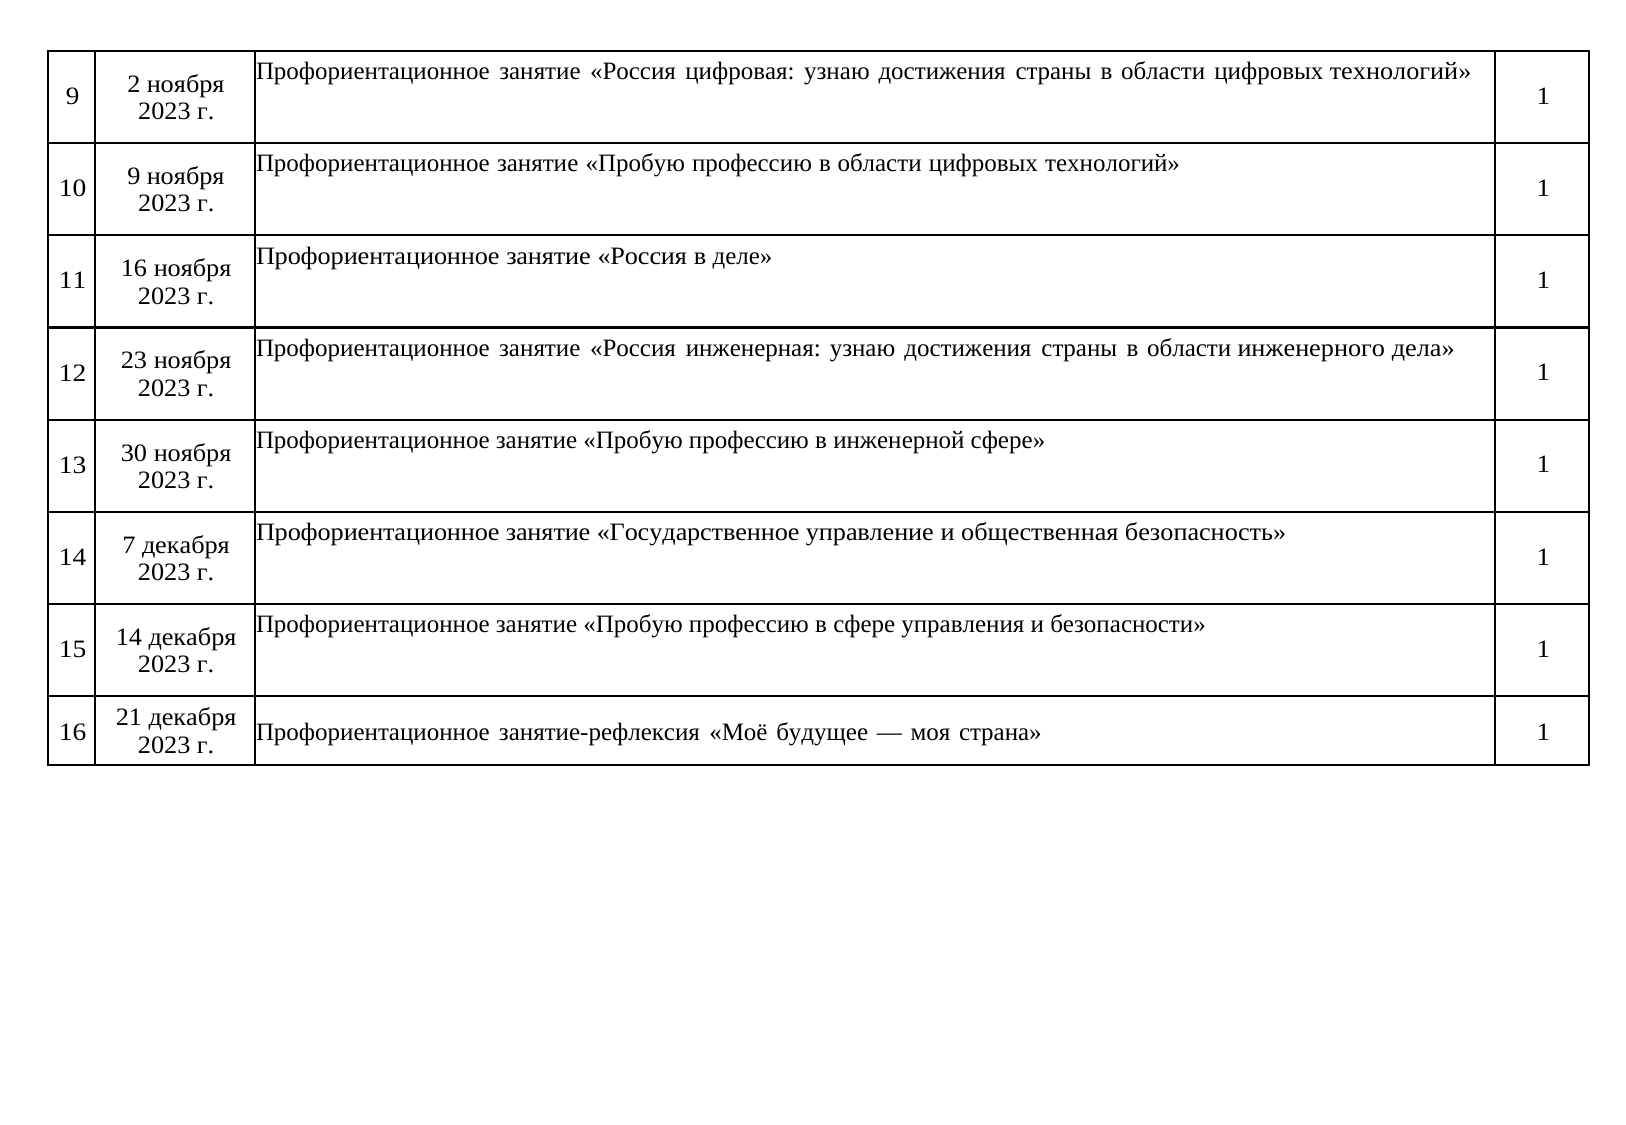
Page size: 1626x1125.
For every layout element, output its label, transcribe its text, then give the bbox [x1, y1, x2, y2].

table_header 9 [49, 52, 94, 142]
table_header 2 ноября 2023 г. [96, 52, 254, 142]
table_cell 16 ноября 2023 г. [96, 236, 254, 326]
table_cell 16 [49, 697, 94, 764]
table_cell Профориентационное занятие «Россия инженерная: узнаю достижения страны в области инженерного дела» [256, 329, 1494, 419]
table_cell Профориентационное занятие «Россия в деле» [256, 236, 1494, 326]
table_cell 1 [1496, 513, 1588, 603]
table_cell 10 [49, 144, 94, 234]
table_cell 13 [49, 421, 94, 511]
table_cell Профориентационное занятие «Пробую профессию в сфере управления и безопасности» [256, 605, 1494, 695]
table_cell 1 [1496, 605, 1588, 695]
table_cell Профориентационное занятие «Государственное управление и общественная безопасность» [256, 513, 1494, 603]
table_cell 14 декабря 2023 г. [96, 605, 254, 695]
table_cell 1 [1496, 697, 1588, 764]
table_cell Профориентационное занятие-рефлексия «Моё будущее — моя страна» [256, 697, 1494, 764]
table_header Профориентационное занятие «Россия цифровая: узнаю достижения страны в области цифровых технологий» [256, 52, 1494, 142]
table_cell Профориентационное занятие «Пробую профессию в инженерной сфере» [256, 421, 1494, 511]
table_cell 1 [1496, 421, 1588, 511]
table_cell 23 ноября 2023 г. [96, 329, 254, 419]
table_cell 1 [1496, 144, 1588, 234]
table_header 1 [1496, 52, 1588, 142]
table_cell 21 декабря 2023 г. [96, 697, 254, 764]
table_cell 7 декабря 2023 г. [96, 513, 254, 603]
table_cell 30 ноября 2023 г. [96, 421, 254, 511]
table_cell 1 [1496, 236, 1588, 326]
table_cell 1 [1496, 329, 1588, 419]
table_cell 9 ноября 2023 г. [96, 144, 254, 234]
table_cell 14 [49, 513, 94, 603]
table_cell 11 [49, 236, 94, 326]
table_cell 15 [49, 605, 94, 695]
table_cell 12 [49, 329, 94, 419]
table_cell Профориентационное занятие «Пробую профессию в области цифровых технологий» [256, 144, 1494, 234]
